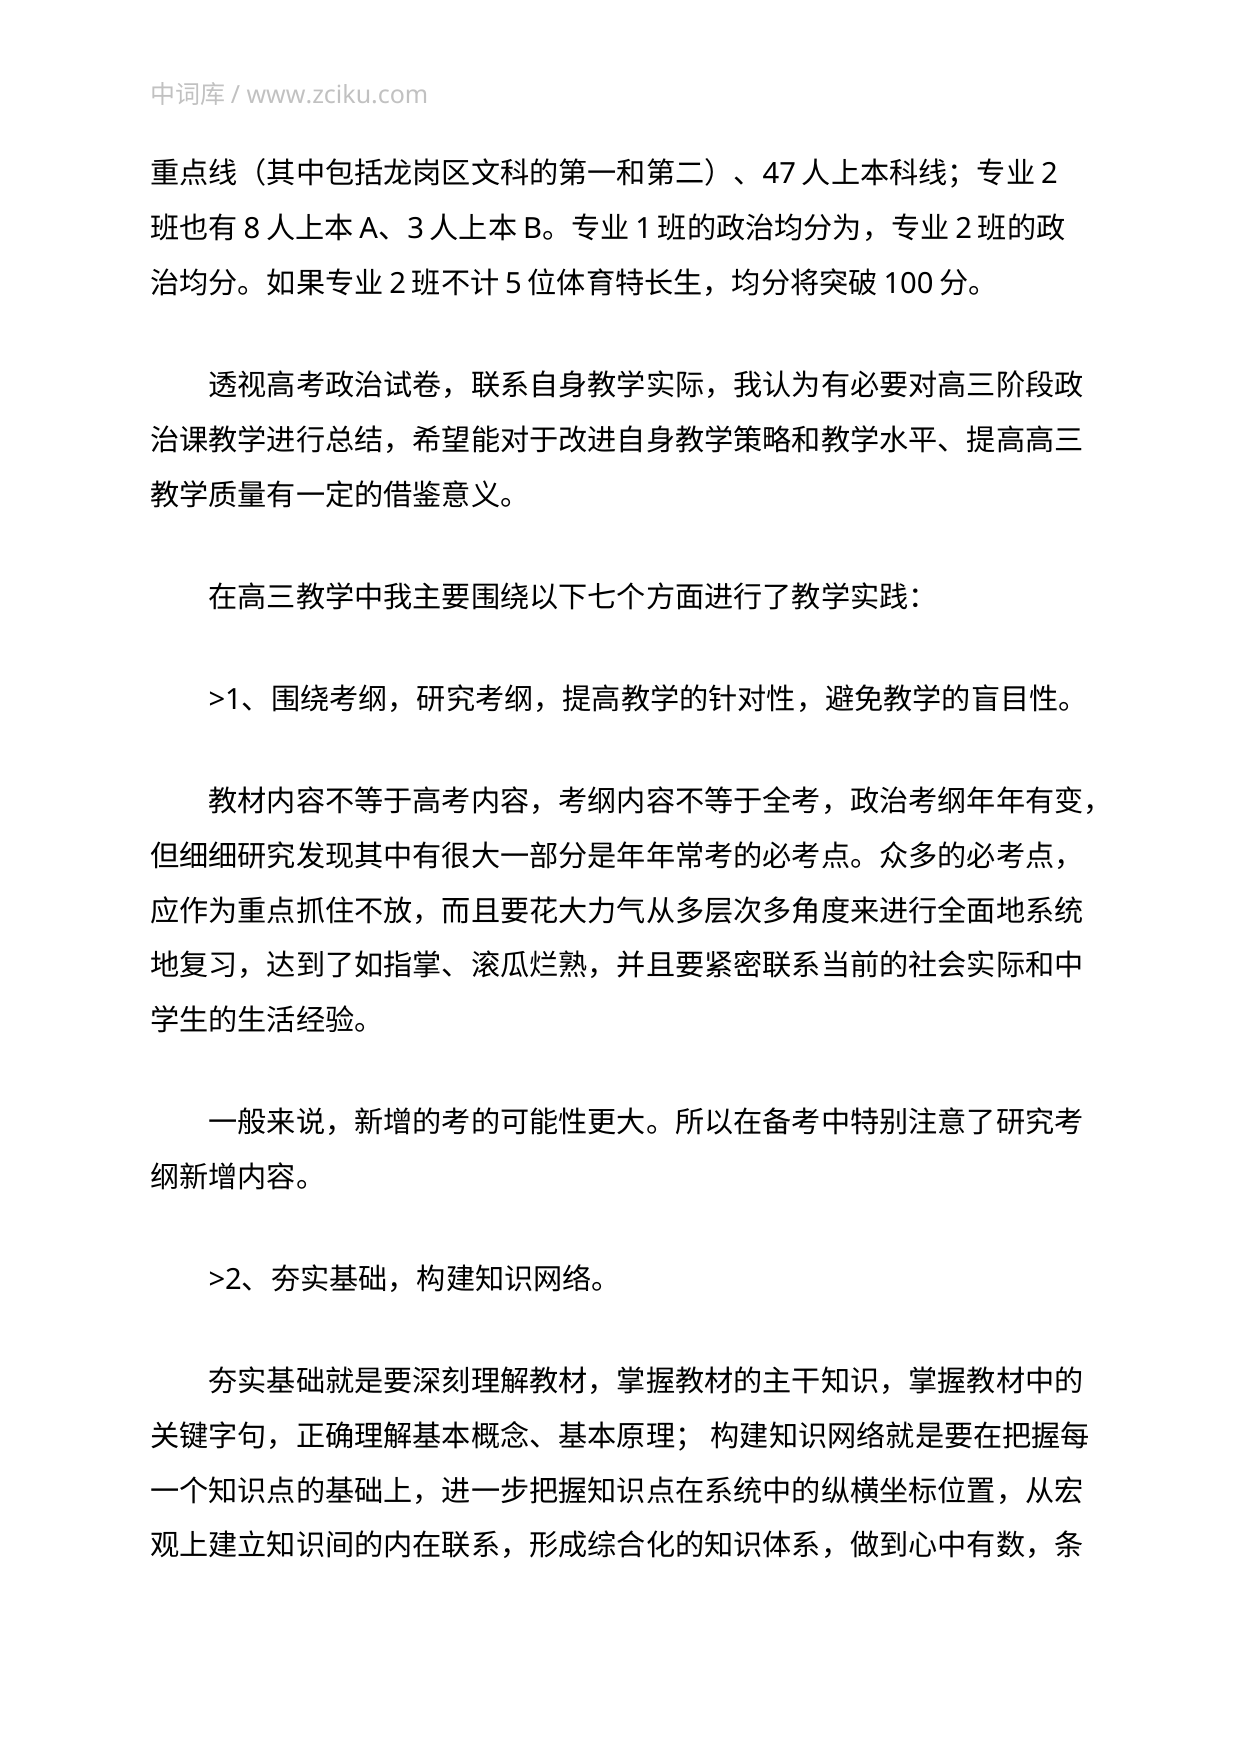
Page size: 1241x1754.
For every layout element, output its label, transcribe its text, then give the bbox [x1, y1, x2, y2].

text >2、夯实基础，构建知识网络。 [150, 1255, 1090, 1298]
text 教材内容不等于高考内容，考纲内容不等于全考，政治考纲年年有变，但细细研究发现其中有很大一部分是年年常考的必考点。众多的必考点，应作为重点抓住不放，而且要花大力气从多层次多角度来进行全面地系统地复习，达到了如指掌、滚瓜烂熟，并且要紧密联系当前的社会实际和中学生的生活经验。 [150, 777, 1090, 1039]
text >1、围绕考纲，研究考纲，提高教学的针对性，避免教学的盲目性。 [150, 675, 1090, 718]
text 透视高考政治试卷，联系自身教学实际，我认为有必要对高三阶段政治课教学进行总结，希望能对于改进自身教学策略和教学水平、提高高三教学质量有一定的借鉴意义。 [150, 362, 1090, 514]
text 在高三教学中我主要围绕以下七个方面进行了教学实践： [150, 573, 1090, 616]
text 一般来说，新增的考的可能性更大。所以在备考中特别注意了研究考纲新增内容。 [150, 1099, 1090, 1196]
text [150, 1357, 1090, 1564]
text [150, 150, 1090, 302]
